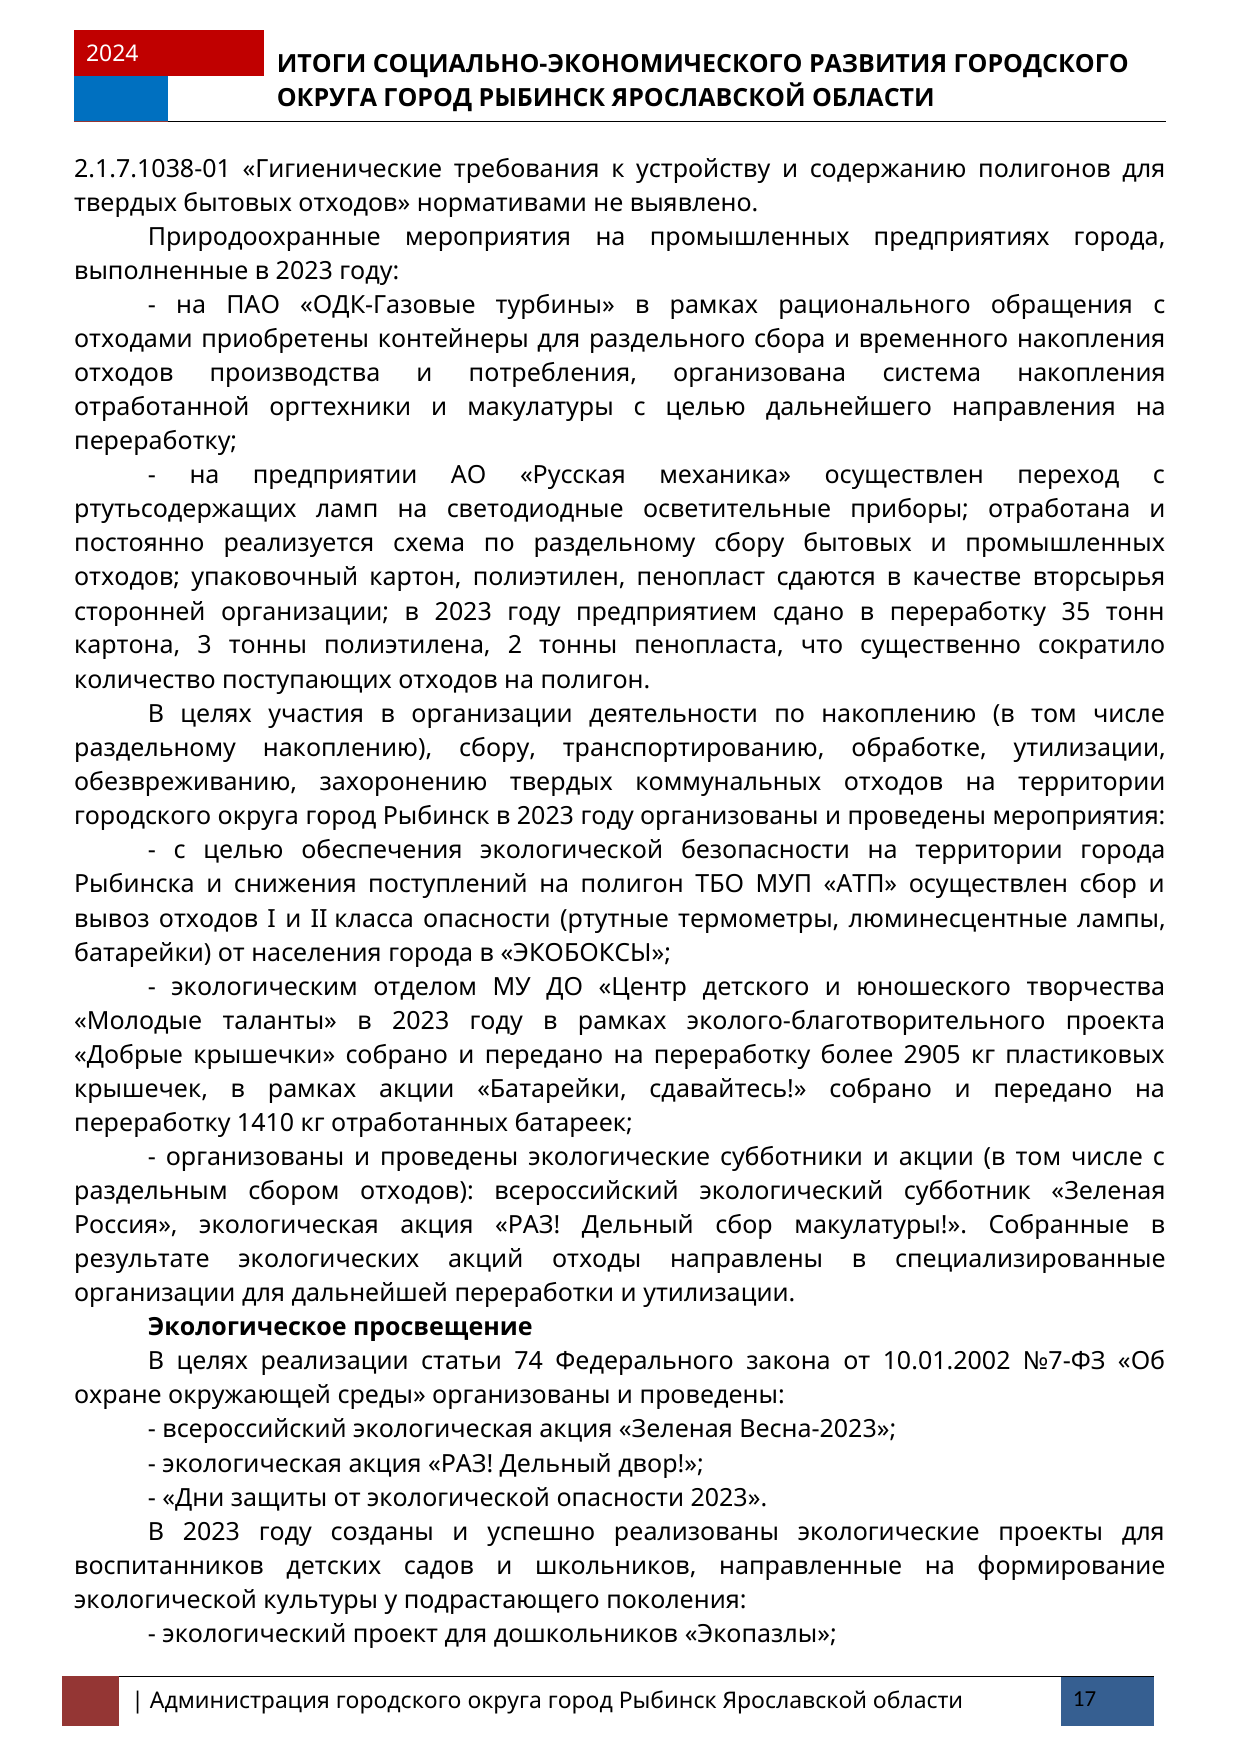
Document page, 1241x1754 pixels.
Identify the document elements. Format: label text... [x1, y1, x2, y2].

text В 2023 году созданы и успешно реализованы экологические проекты для воспитанников детских садов и школьников, направленные на формирование экологической культуры у подрастающего поколения: [74, 1513, 1166, 1616]
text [74, 150, 1166, 218]
text - всероссийский экологическая акция «Зеленая Весна-2023»; [74, 1411, 1166, 1445]
text - «Дни защиты от экологической опасности 2023». [74, 1479, 1166, 1513]
text - экологический проект для дошкольников «Экопазлы»; [74, 1616, 1166, 1649]
text В целях участия в организации деятельности по накоплению (в том числе раздельному накоплению), сбору, транспортированию, обработке, утилизации, обезвреживанию, захоронению твердых коммунальных отходов на территории городского округа город Рыбинск в 2023 году организованы и проведены мероприятия: [74, 695, 1166, 832]
text - на предприятии АО «Русская механика» осуществлен переход с ртутьсодержащих ламп на светодиодные осветительные приборы; отработана и постоянно реализуется схема по раздельному сбору бытовых и промышленных отходов; упаковочный картон, полиэтилен, пенопласт сдаются в качестве вторсырья сторонней организации; в 2023 году предприятием сдано в переработку 35 тонн картона, 3 тонны полиэтилена, 2 тонны пенопласта, что существенно сократило количество поступающих отходов на полигон. [74, 457, 1166, 695]
text - на ПАО «ОДК-Газовые турбины» в рамках рационального обращения с отходами приобретены контейнеры для раздельного сбора и временного накопления отходов производства и потребления, организована система накопления отработанной оргтехники и макулатуры с целью дальнейшего направления на переработку; [74, 287, 1166, 457]
text Экологическое просвещение [74, 1309, 1166, 1343]
text - с целью обеспечения экологической безопасности на территории города Рыбинска и снижения поступлений на полигон ТБО МУП «АТП» осуществлен сбор и вывоз отходов I и II класса опасности (ртутные термометры, люминесцентные лампы, батарейки) от населения города в «ЭКОБОКСЫ»; [74, 832, 1166, 968]
text - экологическим отделом МУ ДО «Центр детского и юношеского творчества «Молодые таланты» в 2023 году в рамках эколого-благотворительного проекта «Добрые крышечки» собрано и передано на переработку более 2905 кг пластиковых крышечек, в рамках акции «Батарейки, сдавайтесь!» собрано и передано на переработку 1410 кг отработанных батареек; [74, 968, 1166, 1139]
text - организованы и проведены экологические субботники и акции (в том числе с раздельным сбором отходов): всероссийский экологический субботник «Зеленая Россия», экологическая акция «РАЗ! Дельный сбор макулатуры!». Собранные в результате экологических акций отходы направлены в специализированные организации для дальнейшей переработки и утилизации. [74, 1139, 1166, 1309]
text В целях реализации статьи 74 Федерального закона от 10.01.2002 №7-ФЗ «Об охране окружающей среды» организованы и проведены: [74, 1343, 1166, 1411]
text - экологическая акция «РАЗ! Дельный двор!»; [74, 1445, 1166, 1479]
text Природоохранные мероприятия на промышленных предприятиях города, выполненные в 2023 году: [74, 218, 1166, 287]
